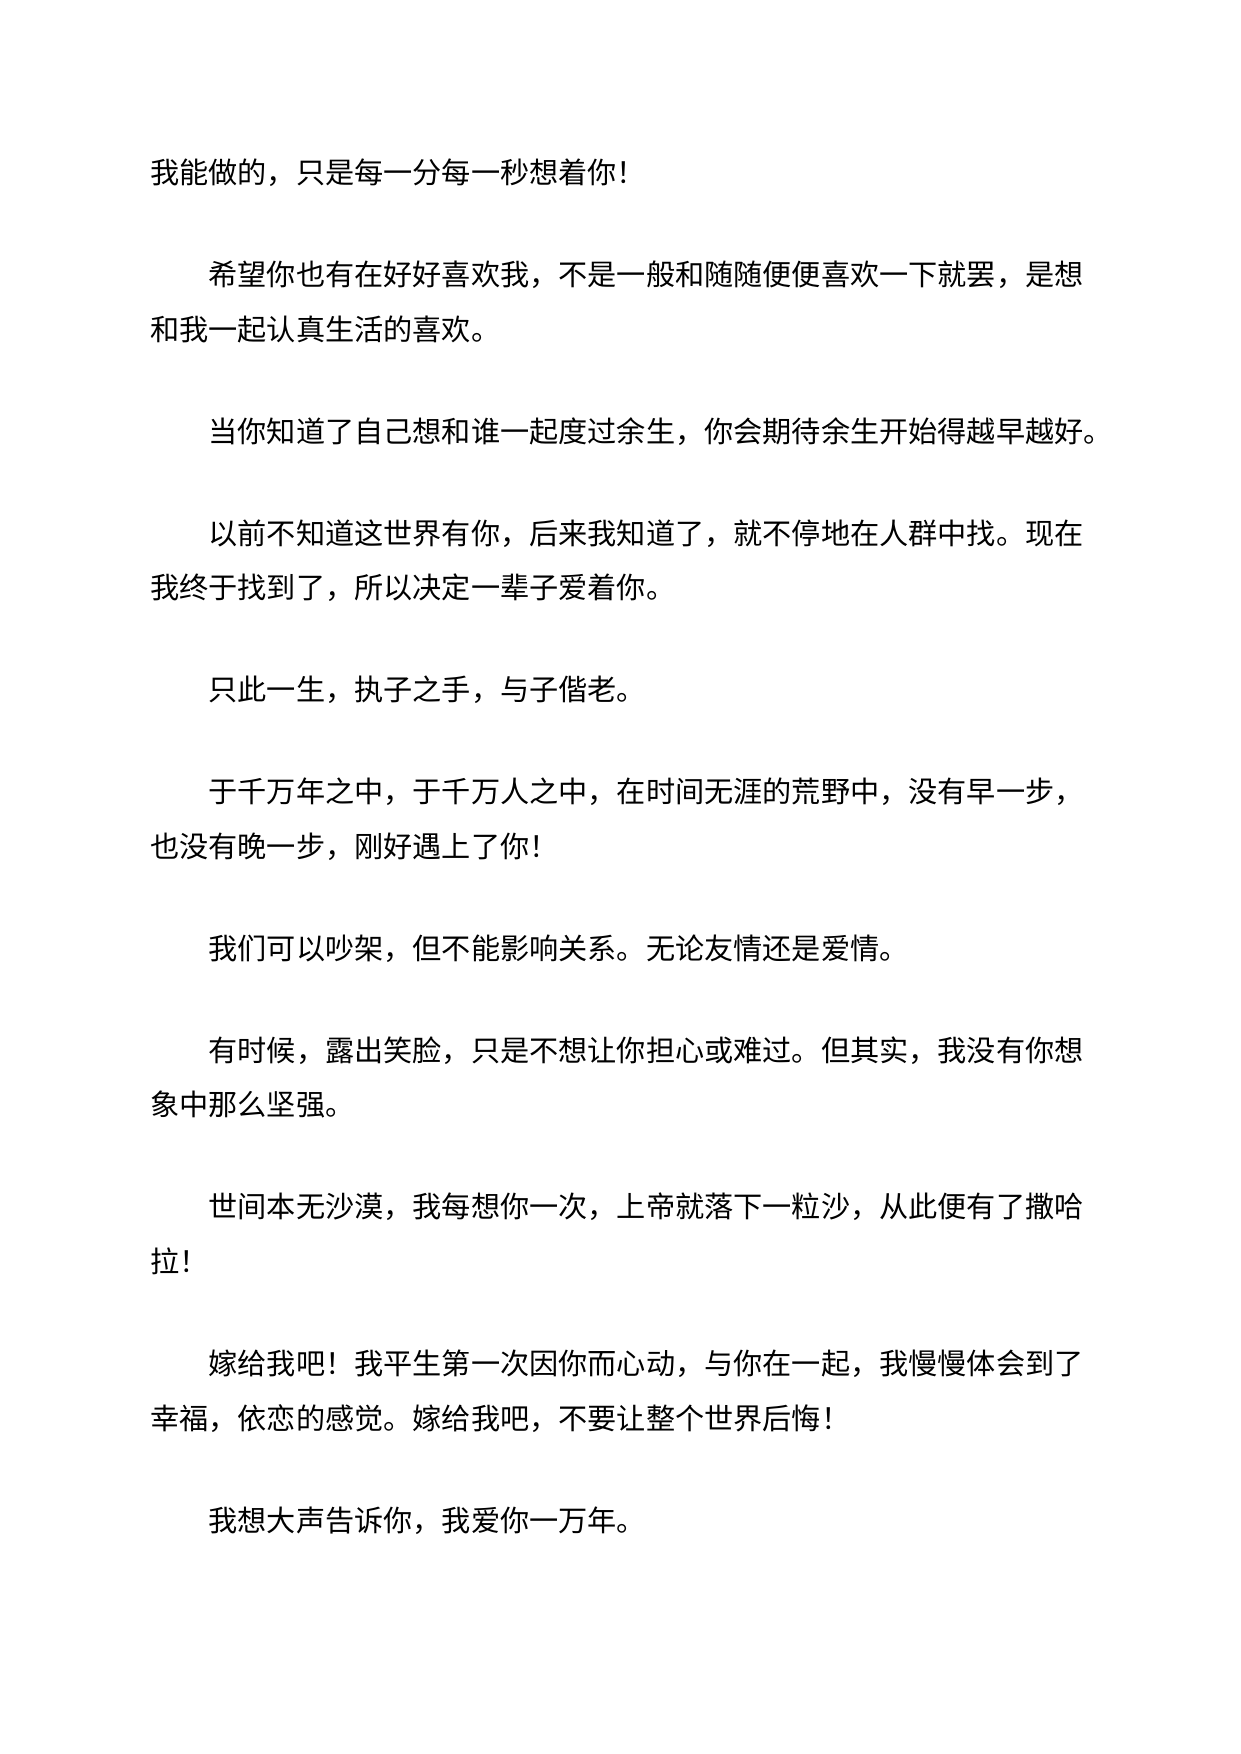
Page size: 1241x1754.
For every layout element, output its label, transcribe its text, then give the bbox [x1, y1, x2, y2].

text 于千万年之中，于千万人之中，在时间无涯的荒野中，没有早一步，也没有晚一步，刚好遇上了你！ [150, 769, 1090, 866]
text 有时候，露出笑脸，只是不想让你担心或难过。但其实，我没有你想象中那么坚强。 [150, 1027, 1090, 1124]
text 我想大声告诉你，我爱你一万年。 [150, 1497, 1090, 1539]
text 嫁给我吧！我平生第一次因你而心动，与你在一起，我慢慢体会到了幸福，依恋的感觉。嫁给我吧，不要让整个世界后悔！ [150, 1340, 1090, 1438]
text 希望你也有在好好喜欢我，不是一般和随随便便喜欢一下就罢，是想和我一起认真生活的喜欢。 [150, 252, 1090, 349]
text 当你知道了自己想和谁一起度过余生，你会期待余生开始得越早越好。 [150, 408, 1090, 451]
text 只此一生，执子之手，与子偕老。 [150, 667, 1090, 709]
text 以前不知道这世界有你，后来我知道了，就不停地在人群中找。现在我终于找到了，所以决定一辈子爱着你。 [150, 510, 1090, 607]
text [150, 150, 1090, 192]
text 我们可以吵架，但不能影响关系。无论友情还是爱情。 [150, 925, 1090, 968]
text 世间本无沙漠，我每想你一次，上帝就落下一粒沙，从此便有了撒哈拉！ [150, 1184, 1090, 1281]
